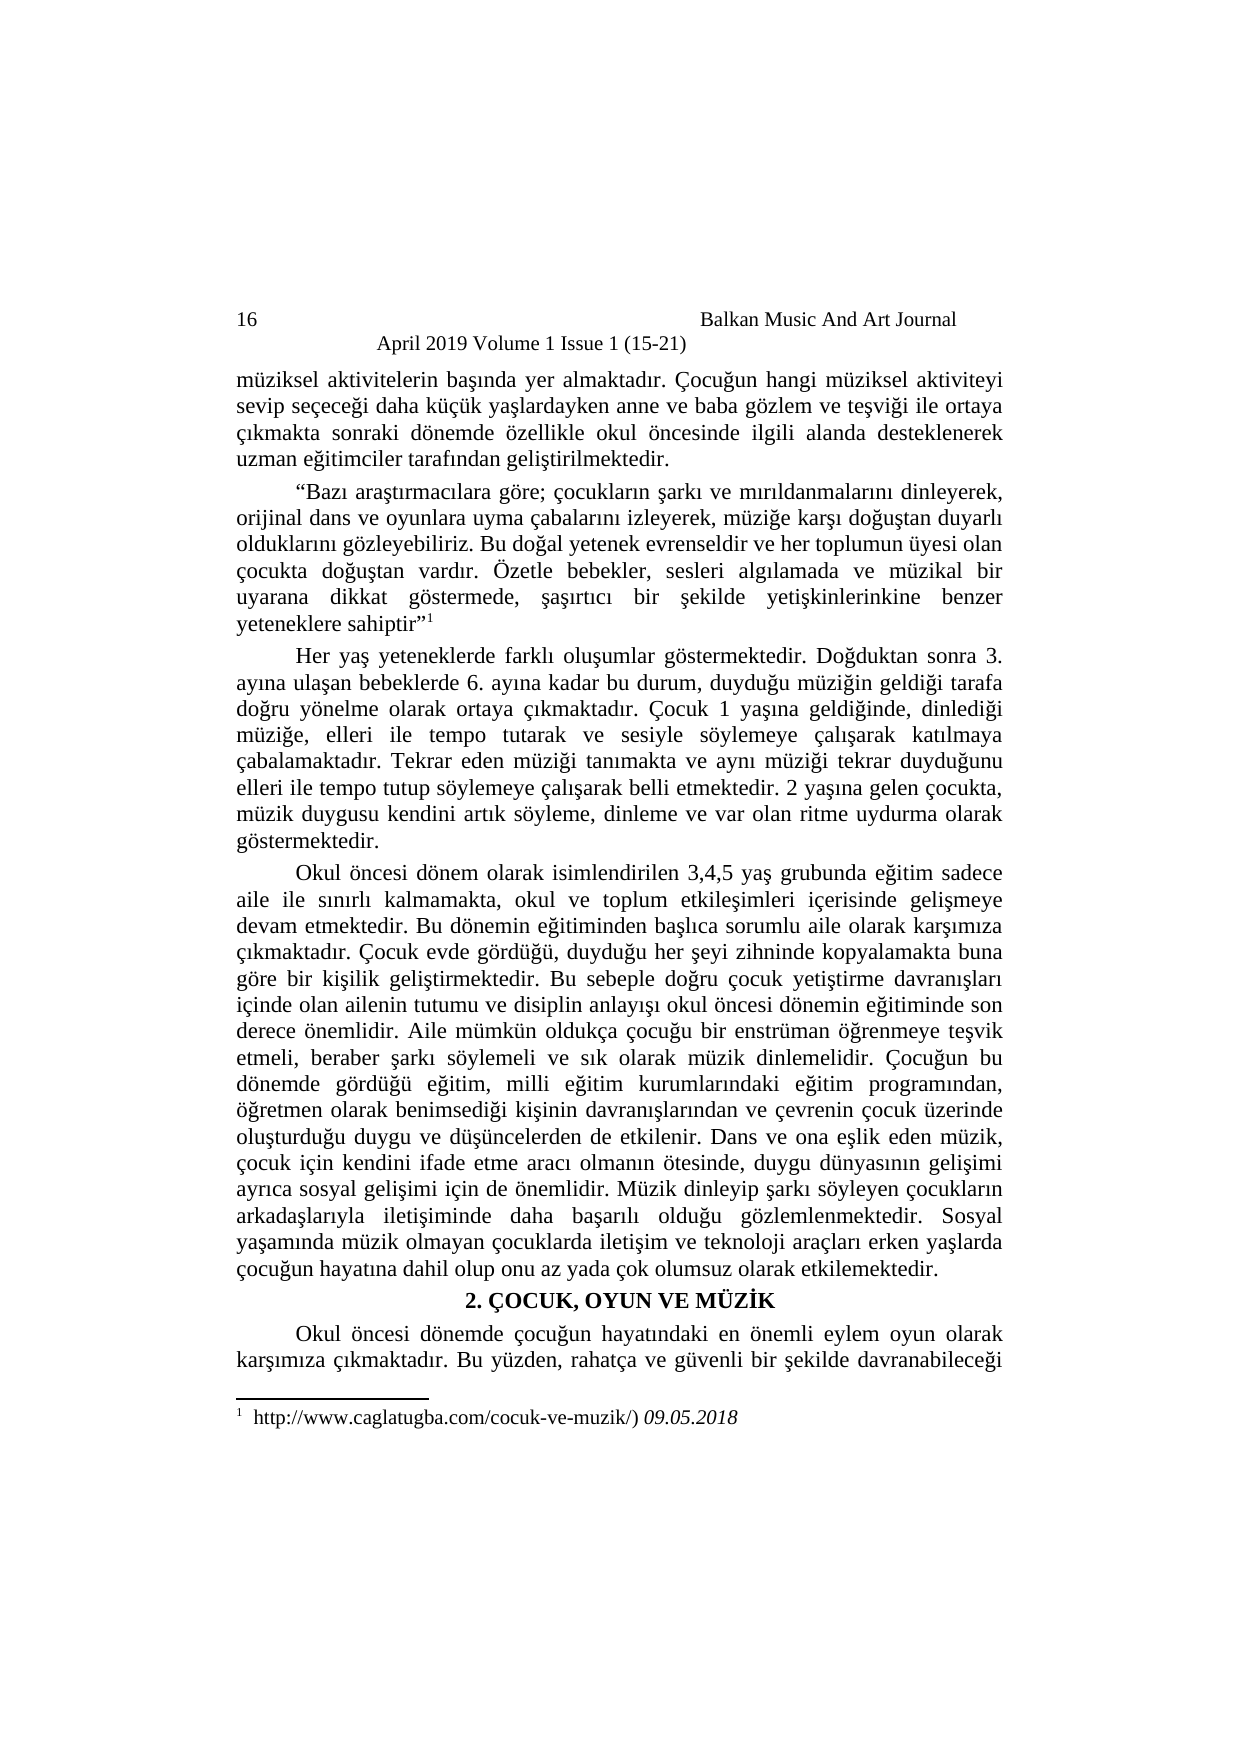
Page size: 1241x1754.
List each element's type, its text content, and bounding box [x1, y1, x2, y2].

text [236, 1320, 1004, 1372]
text Her yaş yeteneklerde farklı oluşumlar göstermektedir. Doğduktan sonra 3. ayına ulaşan bebeklerde 6. ayına kadar bu durum, duyduğu müziğin geldiği tarafa doğru yönelme olarak ortaya çıkmaktadır. Çocuk 1 yaşına geldiğinde, dinlediği müziğe, elleri ile tempo tutarak ve sesiyle söylemeye çalışarak katılmaya çabalamaktadır. Tekrar eden müziği tanımakta ve aynı müziği tekrar duyduğunu elleri ile tempo tutup söylemeye çalışarak belli etmektedir. 2 yaşına gelen çocukta, müzik duygusu kendini artık söyleme, dinleme ve var olan ritme uydurma olarak göstermektedir. [236, 642, 1004, 853]
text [236, 366, 1004, 472]
text Okul öncesi dönem olarak isimlendirilen 3,4,5 yaş grubunda eğitim sadece aile ile sınırlı kalmamakta, okul ve toplum etkileşimleri içerisinde gelişmeye devam etmektedir. Bu dönemin eğitiminden başlıca sorumlu aile olarak karşımıza çıkmaktadır. Çocuk evde gördüğü, duyduğu her şeyi zihninde kopyalamakta buna göre bir kişilik geliştirmektedir. Bu sebeple doğru çocuk yetiştirme davranışları içinde olan ailenin tutumu ve disiplin anlayışı okul öncesi dönemin eğitiminde son derece önemlidir. Aile mümkün oldukça çocuğu bir enstrüman öğrenmeye teşvik etmeli, beraber şarkı söylemeli ve sık olarak müzik dinlemelidir. Çocuğun bu dönemde gördüğü eğitim, milli eğitim kurumlarındaki eğitim programından, öğretmen olarak benimsediği kişinin davranışlarından ve çevrenin çocuk üzerinde oluşturduğu duygu ve düşüncelerden de etkilenir. Dans ve ona eşlik eden müzik, çocuk için kendini ifade etme aracı olmanın ötesinde, duygu dünyasının gelişimi ayrıca sosyal gelişimi için de önemlidir. Müzik dinleyip şarkı söyleyen çocukların arkadaşlarıyla iletişiminde daha başarılı olduğu gözlemlenmektedir. Sosyal yaşamında müzik olmayan çocuklarda iletişim ve teknoloji araçları erken yaşlarda çocuğun hayatına dahil olup onu az yada çok olumsuz olarak etkilemektedir. [236, 859, 1004, 1281]
text 2. ÇOCUK, OYUN VE MÜZİK [236, 1287, 1004, 1313]
text “Bazı araştırmacılara göre; çocukların şarkı ve mırıldanmalarını dinleyerek, orijinal dans ve oyunlara uyma çabalarını izleyerek, müziğe karşı doğuştan duyarlı olduklarını gözleyebiliriz. Bu doğal yetenek evrenseldir ve her toplumun üyesi olan çocukta doğuştan vardır. Özetle bebekler, sesleri algılamada ve müzikal bir uyarana dikkat göstermede, şaşırtıcı bir şekilde yetişkinlerinkine benzer yeteneklere sahiptir” [236, 478, 1004, 636]
